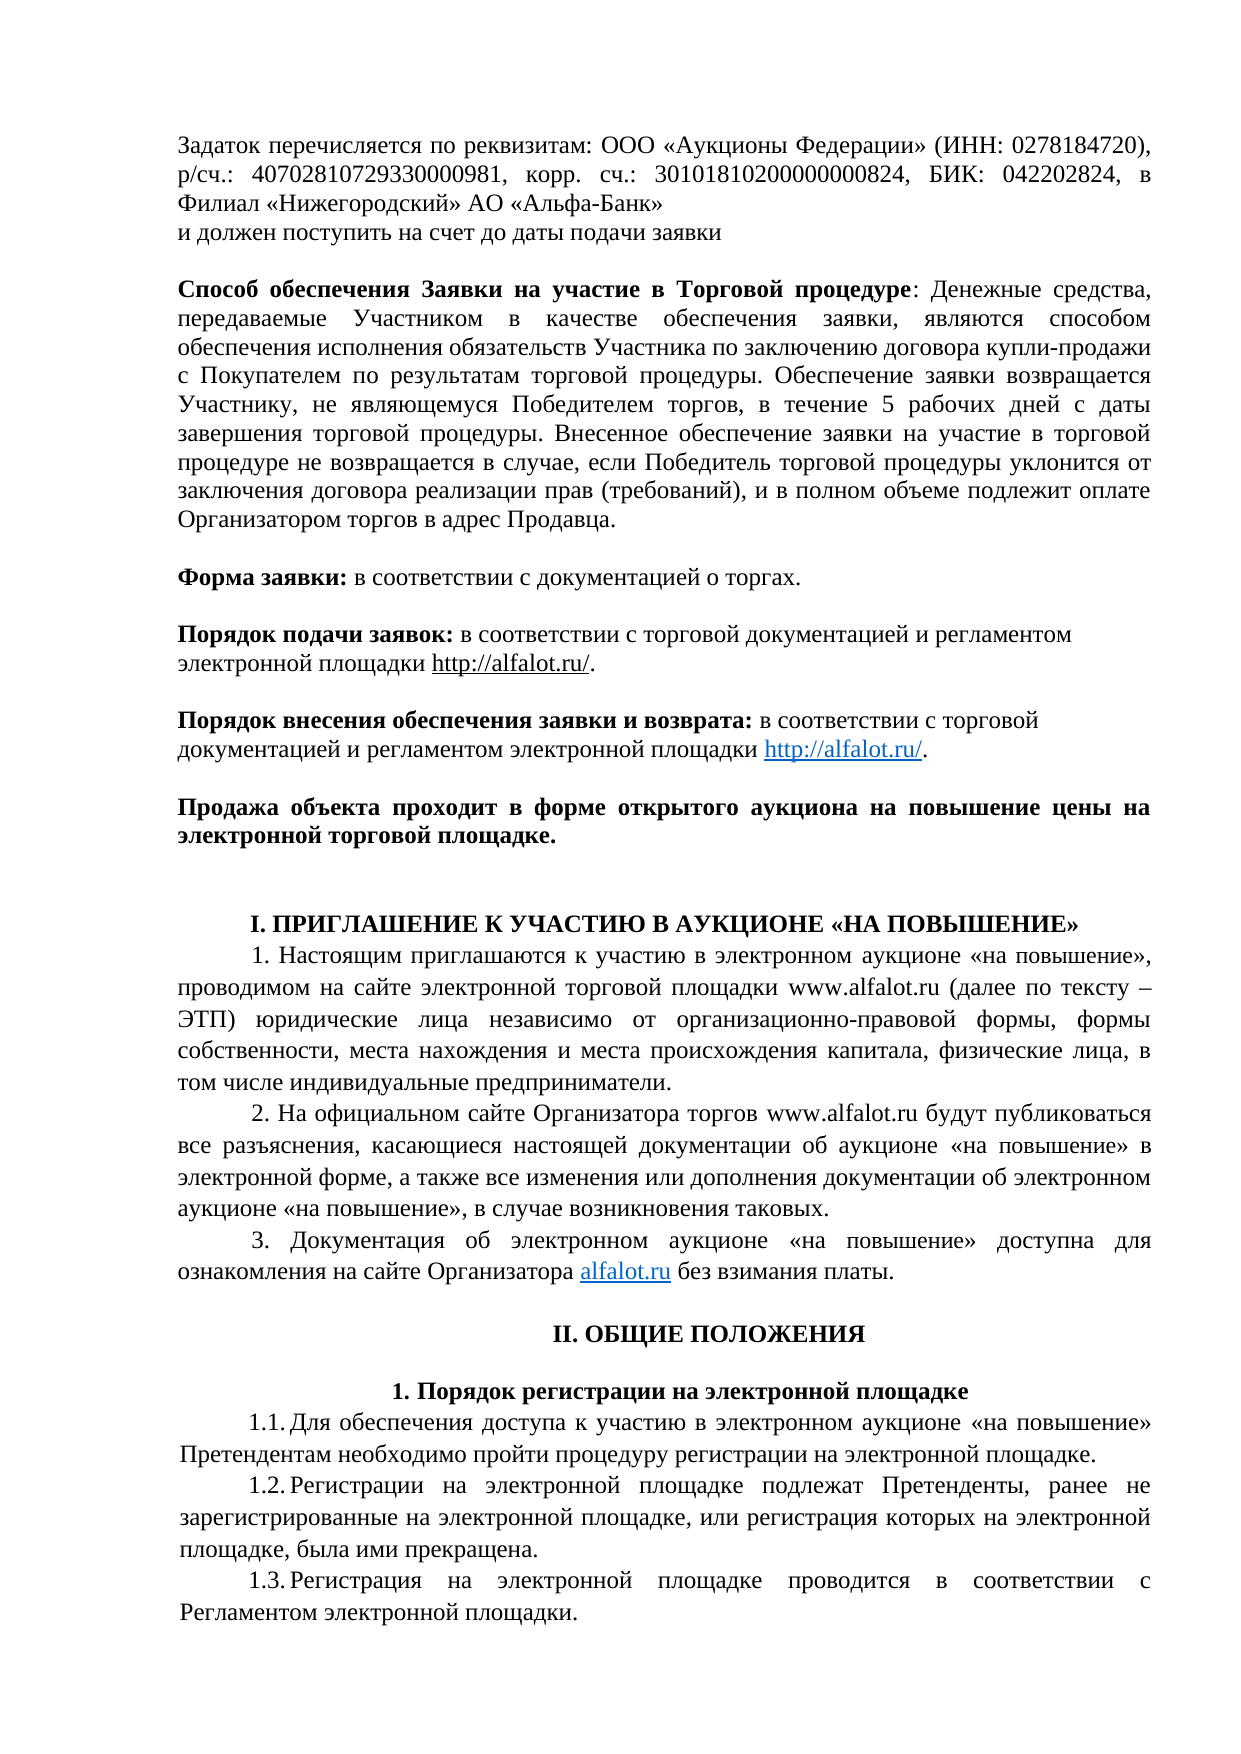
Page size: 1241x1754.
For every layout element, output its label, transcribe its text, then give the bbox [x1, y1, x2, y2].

text Способ обеспечения Заявки на участие в Торговой процедуре: Денежные средства, передаваемые Участником в качестве обеспечения заявки, являются способом обеспечения исполнения обязательств Участника по заключению договора купли-продажи с Покупателем по результатам торговой процедуры. Обеспечение заявки возвращается Участнику, не являющемуся Победителем торгов, в течение 5 рабочих дней с даты завершения торговой процедуры. Внесенное обеспечение заявки на участие в торговой процедуре не возвращается в случае, если Победитель торговой процедуры уклонится от заключения договора реализации прав (требований), и в полном объеме подлежит оплате Организатором торгов в адрес Продавца. [177, 274, 1152, 533]
text 1. Настоящим приглашаются к участию в электронном аукционе «на повышение», проводимом на сайте электронной торговой площадки www.alfalot.ru (далее по тексту – ЭТП) юридические лица независимо от организационно-правовой формы, формы собственности, места нахождения и места происхождения капитала, физические лица, в том числе индивидуальные предприниматели. [177, 941, 1152, 1096]
text и должен поступить на счет до даты подачи заявки [177, 217, 1152, 245]
text II. ОБЩИЕ ПОЛОЖЕНИЯ [192, 1319, 1152, 1348]
text 2. На официальном сайте Организатора торгов www.alfalot.ru будут публиковаться все разъяснения, касающиеся настоящей документации об аукционе «на повышение» в электронной форме, а также все изменения или дополнения документации об электронном аукционе «на повышение», в случае возникновения таковых. [177, 1098, 1152, 1222]
text Форма заявки: в соответствии с документацией о торгах. [177, 562, 1152, 590]
text Порядок внесения обеспечения заявки и возврата: в соответствии с торговой документацией и регламентом электронной площадки http://alfalot.ru/. [177, 705, 1152, 763]
text I. ПРИГЛАШЕНИЕ К УЧАСТИЮ В АУКЦИОНЕ «НА ПОВЫШЕНИЕ» [177, 909, 1152, 938]
text Продажа объекта проходит в форме открытого аукциона на повышение цены на электронной торговой площадке. [177, 792, 1152, 849]
text 3. Документация об электронном аукционе «на повышение» доступна для ознакомления на сайте Организатора alfalot.ru без взимания платы. [177, 1225, 1152, 1285]
list Регистрация на электронной площадке проводится в соответствии с Регламентом электронной площадки. [179, 1565, 1152, 1626]
list Порядок регистрации на электронной площадке [392, 1376, 1152, 1405]
text Порядок подачи заявок: в соответствии с торговой документацией и регламентом электронной площадки http://alfalot.ru/. [177, 619, 1152, 677]
text Задаток перечисляется по реквизитам: ООО «Аукционы Федерации» (ИНН: 0278184720), р/сч.: 40702810729330000981, корр. сч.: 30101810200000000824, БИК: 042202824, в Филиал «Нижегородский» АО «Альфа-Банк» [177, 130, 1152, 217]
list Для обеспечения доступа к участию в электронном аукционе «на повышение» Претендентам необходимо пройти процедуру регистрации на электронной площадке. [179, 1407, 1152, 1468]
list Регистрации на электронной площадке подлежат Претенденты, ранее не зарегистрированные на электронной площадке, или регистрация которых на электронной площадке, была ими прекращена. [179, 1471, 1152, 1562]
